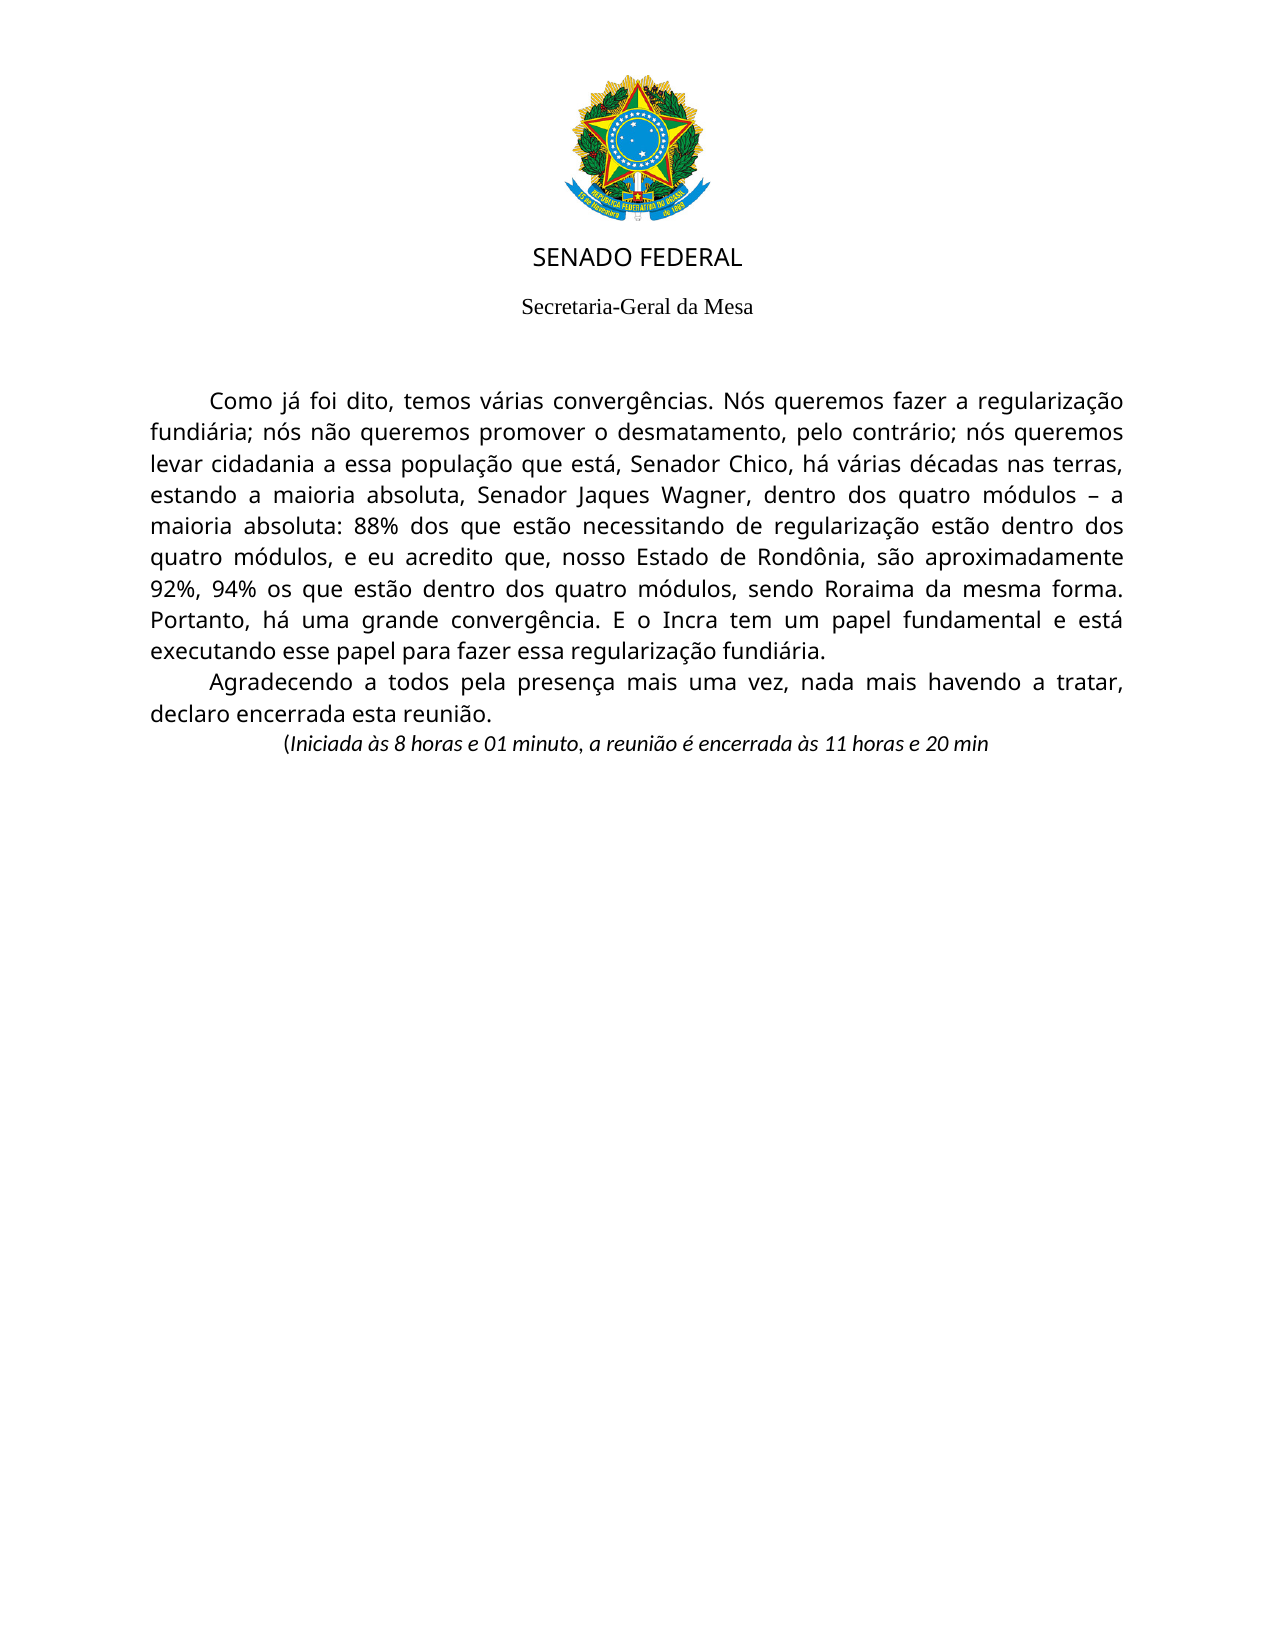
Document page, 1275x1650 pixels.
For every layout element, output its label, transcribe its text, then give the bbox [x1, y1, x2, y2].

text Como já foi dito, temos várias convergências. Nós queremos fazer a regularização fundiária; nós não queremos promover o desmatamento, pelo contrário; nós queremos levar cidadania a essa população que está, Senador Chico, há várias décadas nas terras, estando a maioria absoluta, Senador Jaques Wagner, dentro dos quatro módulos – a maioria absoluta: 88% dos que estão necessitando de regularização estão dentro dos quatro módulos, e eu acredito que, nosso Estado de Rondônia, são aproximadamente 92%, 94% os que estão dentro dos quatro módulos, sendo Roraima da mesma forma. Portanto, há uma grande convergência. E o Incra tem um papel fundamental e está executando esse papel para fazer essa regularização fundiária. [150, 385, 1125, 666]
text (Iniciada às 8 horas e 01 minuto, a reunião é encerrada às 11 horas e 20 min [150, 729, 1125, 757]
text Agradecendo a todos pela presença mais uma vez, nada mais havendo a tratar, declaro encerrada esta reunião. [150, 666, 1125, 729]
picture [564, 75, 711, 221]
